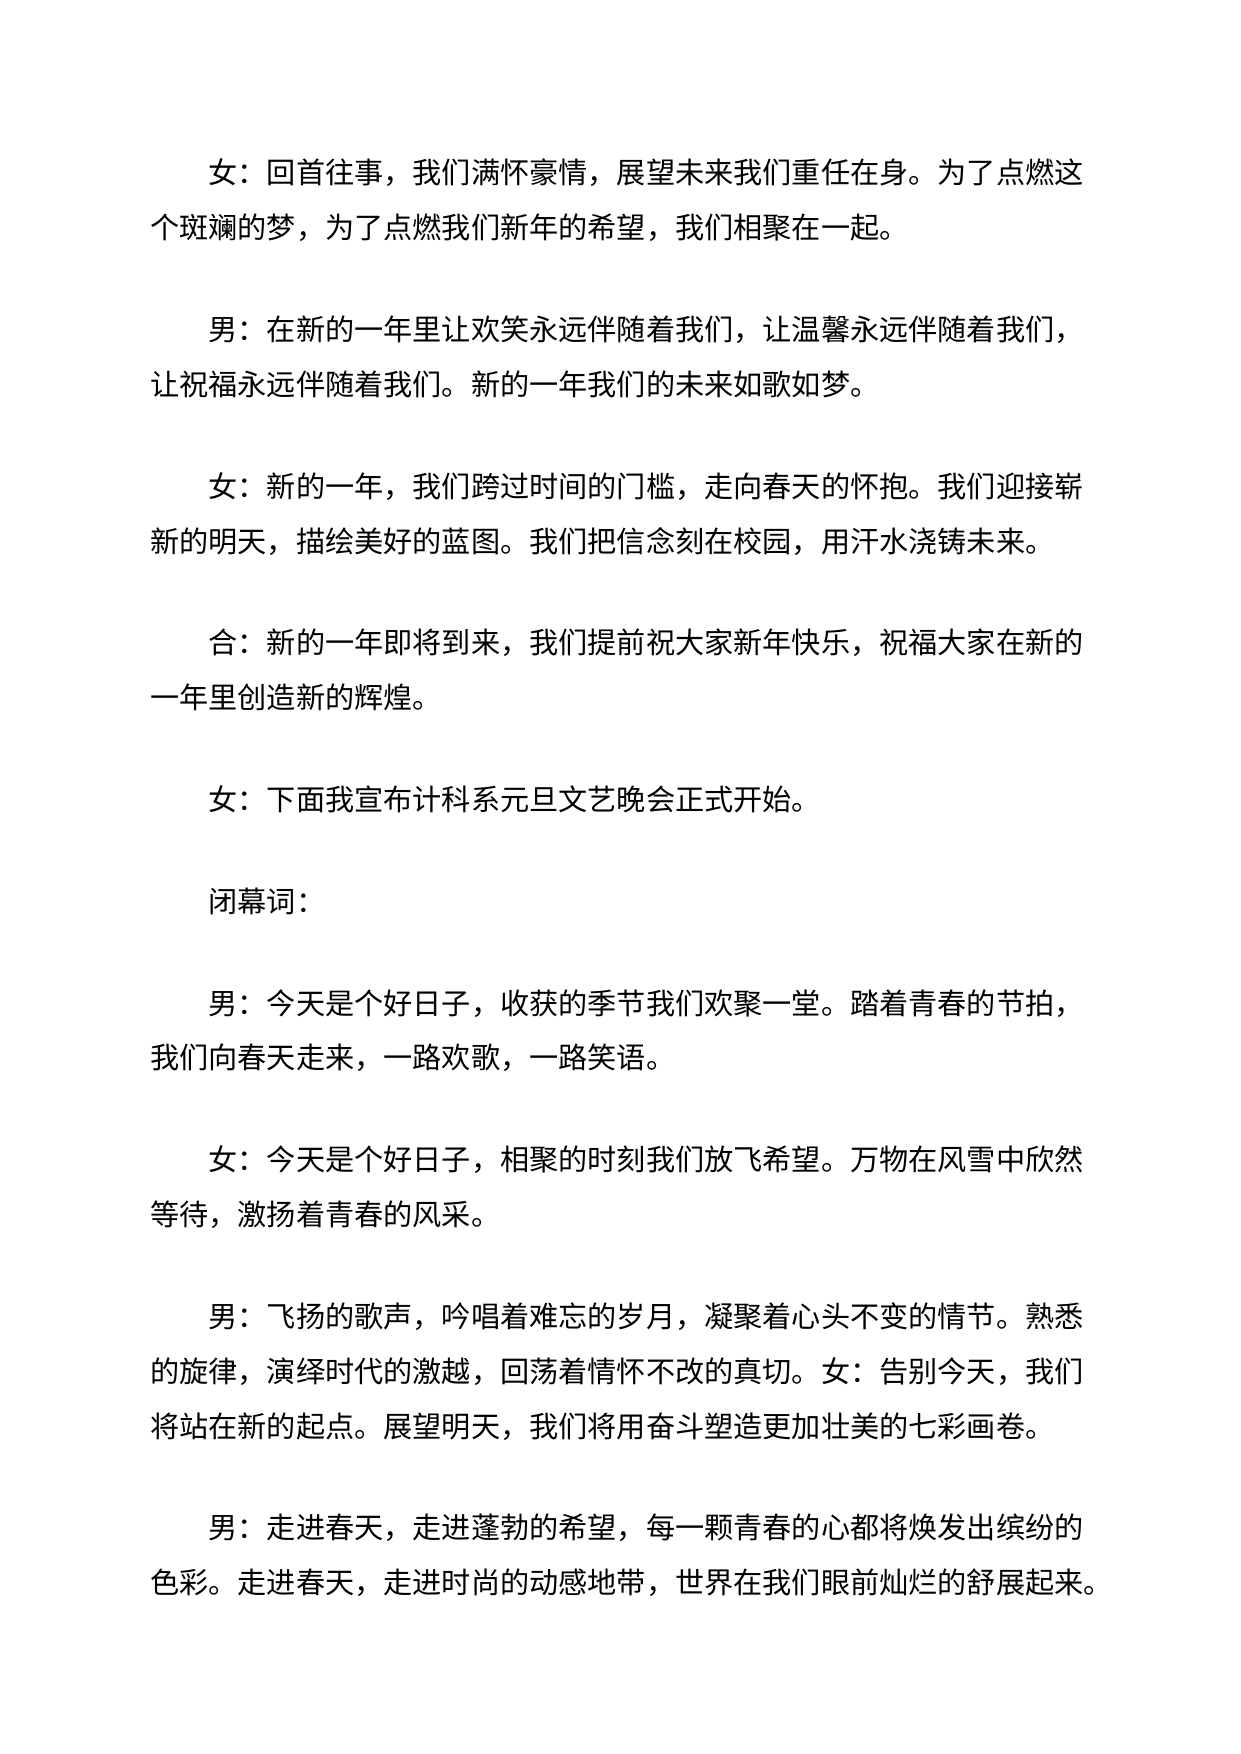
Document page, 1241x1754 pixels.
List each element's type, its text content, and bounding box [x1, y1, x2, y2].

text 女：下面我宣布计科系元旦文艺晚会正式开始。 [150, 777, 1090, 819]
text 男：走进春天，走进蓬勃的希望，每一颗青春的心都将焕发出缤纷的色彩。走进春天，走进时尚的动感地带，世界在我们眼前灿烂的舒展起来。 [150, 1505, 1090, 1602]
text 合：新的一年即将到来，我们提前祝大家新年快乐，祝福大家在新的一年里创造新的辉煌。 [150, 620, 1090, 717]
text 女：回首往事，我们满怀豪情，展望未来我们重任在身。为了点燃这个斑斓的梦，为了点燃我们新年的希望，我们相聚在一起。 [150, 150, 1090, 247]
text 男：在新的一年里让欢笑永远伴随着我们，让温馨永远伴随着我们，让祝福永远伴随着我们。新的一年我们的未来如歌如梦。 [150, 307, 1090, 404]
text 男：今天是个好日子，收获的季节我们欢聚一堂。踏着青春的节拍，我们向春天走来，一路欢歌，一路笑语。 [150, 980, 1090, 1077]
text 女：今天是个好日子，相聚的时刻我们放飞希望。万物在风雪中欣然等待，激扬着青春的风采。 [150, 1137, 1090, 1234]
text 男：飞扬的歌声，吟唱着难忘的岁月，凝聚着心头不变的情节。熟悉的旋律，演绎时代的激越，回荡着情怀不改的真切。女：告别今天，我们将站在新的起点。展望明天，我们将用奋斗塑造更加壮美的七彩画卷。 [150, 1293, 1090, 1446]
text 闭幕词： [150, 878, 1090, 921]
text 女：新的一年，我们跨过时间的门槛，走向春天的怀抱。我们迎接崭新的明天，描绘美好的蓝图。我们把信念刻在校园，用汗水浇铸未来。 [150, 463, 1090, 561]
